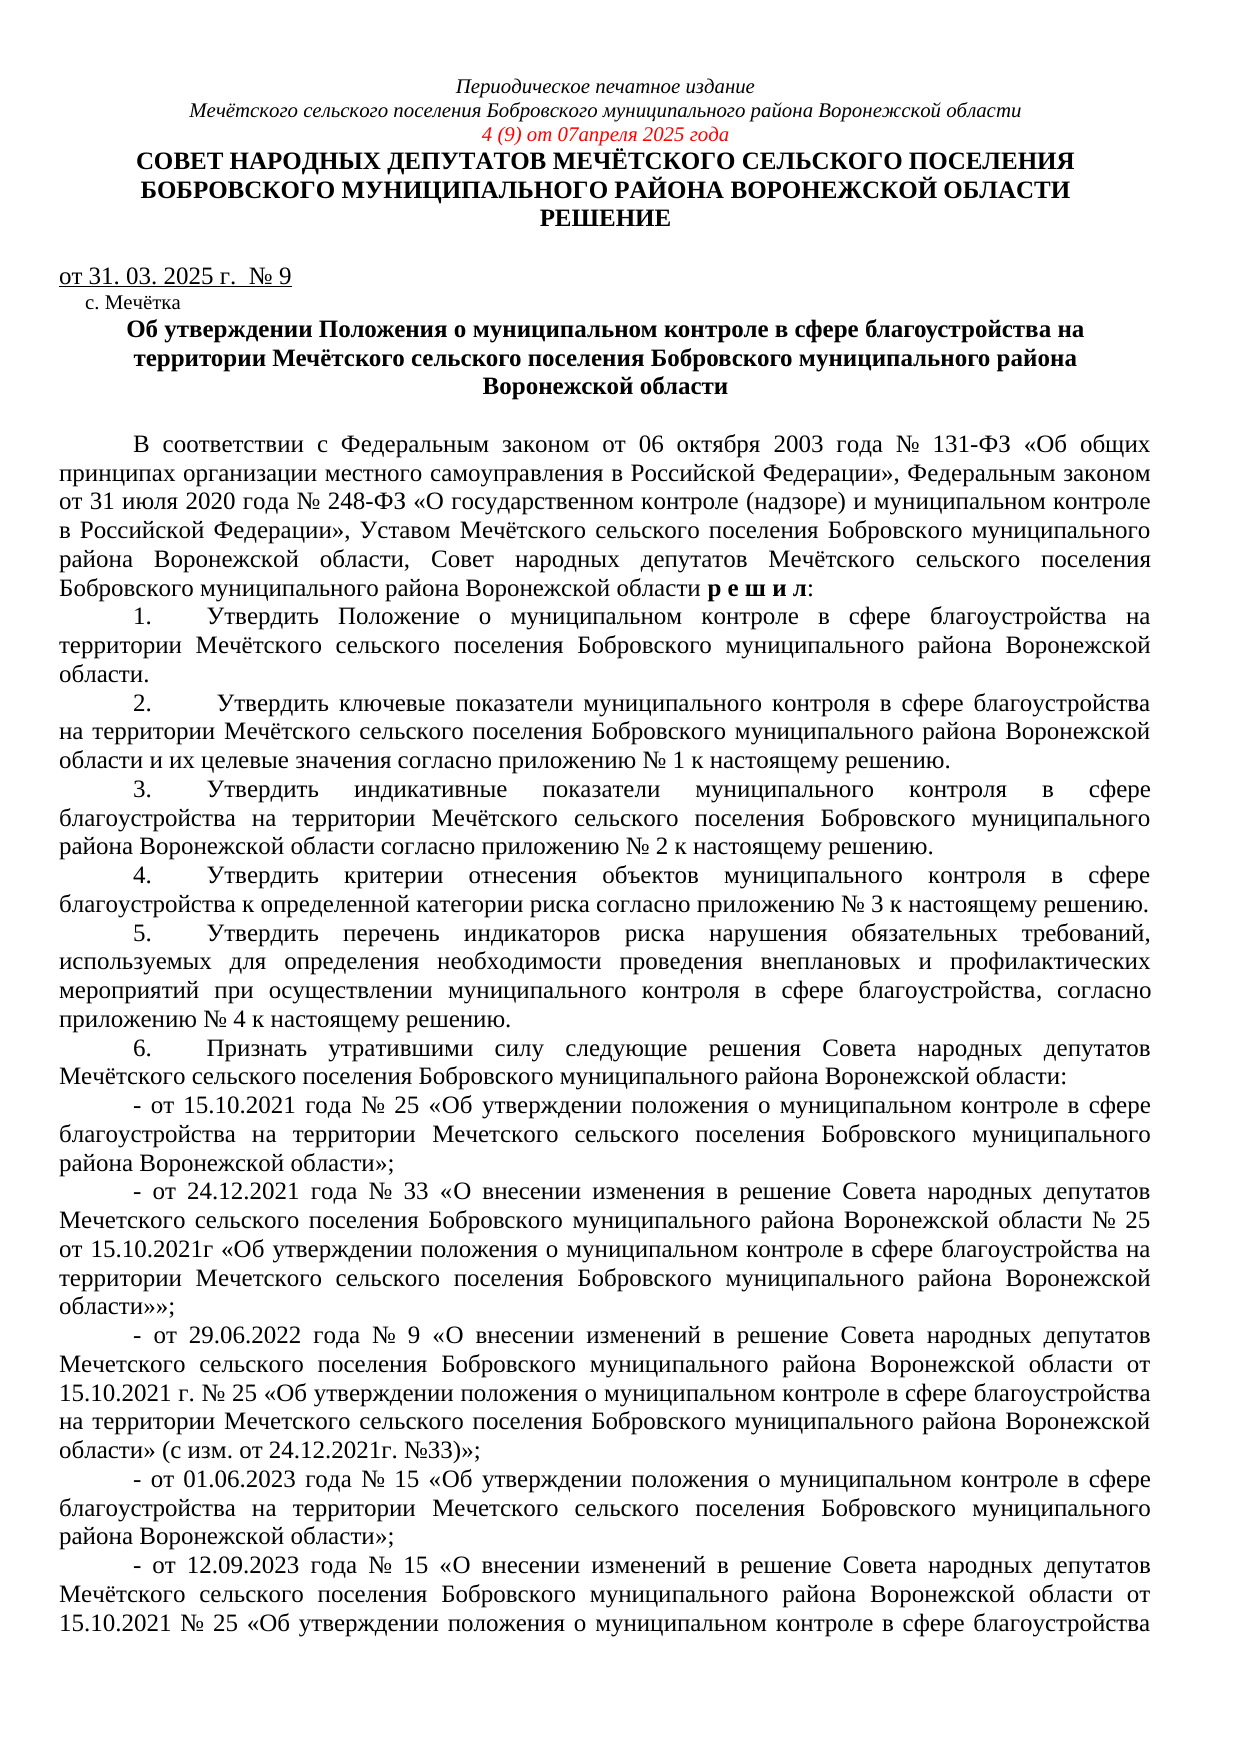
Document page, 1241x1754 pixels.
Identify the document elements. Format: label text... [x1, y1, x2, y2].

text СОВЕТ НАРОДНЫХ ДЕПУТАТОВ МЕЧЁТСКОГО СЕЛЬСКОГО ПОСЕЛЕНИЯ БОБРОВСКОГО МУНИЦИПАЛЬНОГО РАЙОНА ВОРОНЕЖСКОЙ ОБЛАСТИ [59, 146, 1152, 203]
text В соответствии с Федеральным законом от 06 октября 2003 года № 131-ФЗ «Об общих принципах организации местного самоуправления в Российской Федерации», Федеральным законом от 31 июля 2020 года № 248-ФЗ «О государственном контроле (надзоре) и муниципальном контроле в Российской Федерации», Уставом Мечётского сельского поселения Бобровского муниципального района Воронежской области, Совет народных депутатов Мечётского сельского поселения Бобровского муниципального района Воронежской области р е ш и л: [59, 429, 1152, 601]
list Утвердить перечень индикаторов риска нарушения обязательных требований, используемых для определения необходимости проведения внеплановых и профилактических мероприятий при осуществлении муниципального контроля в сфере благоустройства, согласно приложению № 4 к настоящему решению. [59, 918, 1152, 1033]
text - от 29.06.2022 года № 9 «О внесении изменений в решение Совета народных депутатов Мечетского сельского поселения Бобровского муниципального района Воронежской области от 15.10.2021 г. № 25 «Об утверждении положения о муниципальном контроле в сфере благоустройства на территории Мечетского сельского поселения Бобровского муниципального района Воронежской области» (с изм. от 24.12.2021г. №33)»; [59, 1320, 1152, 1464]
text РЕШЕНИЕ [59, 203, 1152, 232]
text с. Мечётка [59, 290, 1152, 314]
text - от 24.12.2021 года № 33 «О внесении изменения в решение Совета народных депутатов Мечетского сельского поселения Бобровского муниципального района Воронежской области № 25 от 15.10.2021г «Об утверждении положения о муниципальном контроле в сфере благоустройства на территории Мечетского сельского поселения Бобровского муниципального района Воронежской области»»; [59, 1176, 1152, 1320]
text - от 01.06.2023 года № 15 «Об утверждении положения о муниципальном контроле в сфере благоустройства на территории Мечетского сельского поселения Бобровского муниципального района Воронежской области»; [59, 1464, 1152, 1550]
text - от 15.10.2021 года № 25 «Об утверждении положения о муниципальном контроле в сфере благоустройства на территории Мечетского сельского поселения Бобровского муниципального района Воронежской области»; [59, 1090, 1152, 1176]
text от 31. 03. 2025 г. № 9 [59, 261, 1152, 290]
list Утвердить критерии отнесения объектов муниципального контроля в сфере благоустройства к определенной категории риска согласно приложению № 3 к настоящему решению. [59, 860, 1152, 918]
list Утвердить ключевые показатели муниципального контроля в сфере благоустройства на территории Мечётского сельского поселения Бобровского муниципального района Воронежской области и их целевые значения согласно приложению № 1 к настоящему решению. [59, 688, 1152, 774]
list Признать утратившими силу следующие решения Совета народных депутатов Мечётского сельского поселения Бобровского муниципального района Воронежской области: [59, 1033, 1152, 1090]
list Утвердить индикативные показатели муниципального контроля в сфере благоустройства на территории Мечётского сельского поселения Бобровского муниципального района Воронежской области согласно приложению № 2 к настоящему решению. [59, 774, 1152, 860]
list Утвердить Положение о муниципальном контроле в сфере благоустройства на территории Мечётского сельского поселения Бобровского муниципального района Воронежской области. [59, 601, 1152, 688]
text Об утверждении Положения о муниципальном контроле в сфере благоустройства на территории Мечётского сельского поселения Бобровского муниципального района Воронежской области [59, 314, 1152, 400]
